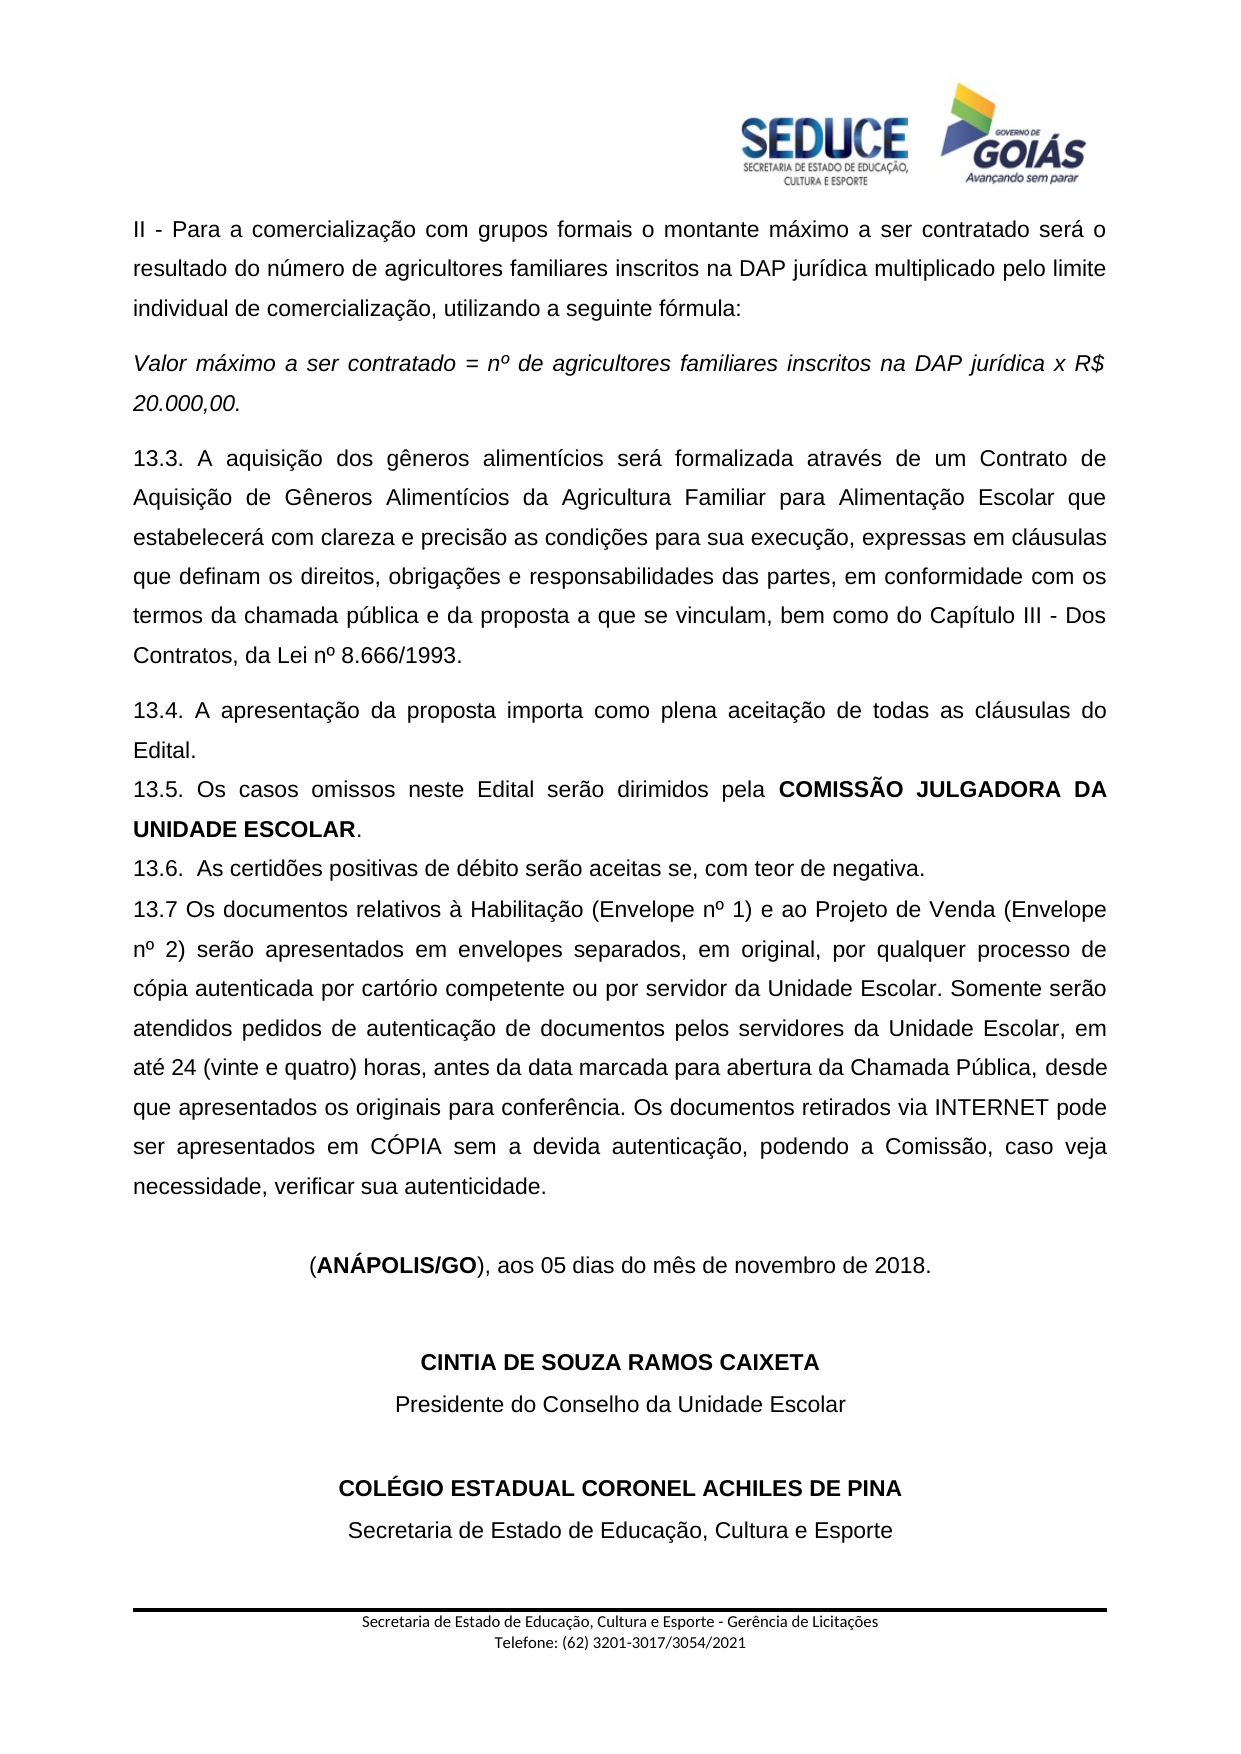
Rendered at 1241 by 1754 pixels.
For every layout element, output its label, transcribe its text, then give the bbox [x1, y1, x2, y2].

text (ANÁPOLIS/GO), aos 05 dias do mês de novembro de 2018. [133, 1252, 1107, 1278]
text COLÉGIO ESTADUAL CORONEL ACHILES DE PINA [133, 1475, 1107, 1501]
text 13.5. Os casos omissos neste Edital serão dirimidos pela COMISSÃO JULGADORA DA UNIDADE ESCOLAR. [133, 776, 1107, 842]
text Valor máximo a ser contratado = nº de agricultores familiares inscritos na DAP jurídica x R$ 20.000,00. [133, 350, 1107, 416]
text 13.3. A aquisição dos gêneros alimentícios será formalizada através de um Contrato de Aquisição de Gêneros Alimentícios da Agricultura Familiar para Alimentação Escolar que estabelecerá com clareza e precisão as condições para sua execução, expressas em cláusulas que definam os direitos, obrigações e responsabilidades das partes, em conformidade com os termos da chamada pública e da proposta a que se vinculam, bem como do Capítulo III - Dos Contratos, da Lei nº 8.666/1993. [133, 444, 1107, 668]
text CINTIA DE SOUZA RAMOS CAIXETA [133, 1349, 1107, 1375]
picture [726, 73, 1108, 216]
text Secretaria de Estado de Educação, Cultura e Esporte [133, 1517, 1107, 1543]
text 13.4. A apresentação da proposta importa como plena aceitação de todas as cláusulas do Edital. [133, 697, 1107, 763]
text 13.7 Os documentos relativos à Habilitação (Envelope nº 1) e ao Projeto de Venda (Envelope nº 2) serão apresentados em envelopes separados, em original, por qualquer processo de cópia autenticada por cartório competente ou por servidor da Unidade Escolar. Somente serão atendidos pedidos de autenticação de documentos pelos servidores da Unidade Escolar, em até 24 (vinte e quatro) horas, antes da data marcada para abertura da Chamada Pública, desde que apresentados os originais para conferência. Os documentos retirados via INTERNET pode ser apresentados em CÓPIA sem a devida autenticação, podendo a Comissão, caso veja necessidade, verificar sua autenticidade. [133, 896, 1107, 1199]
text II - Para a comercialização com grupos formais o montante máximo a ser contratado será o resultado do número de agricultores familiares inscritos na DAP jurídica multiplicado pelo limite individual de comercialização, utilizando a seguinte fórmula: [133, 216, 1107, 321]
text Presidente do Conselho da Unidade Escolar [133, 1391, 1107, 1417]
text 13.6. As certidões positivas de débito serão aceitas se, com teor de negativa. [133, 855, 1107, 881]
